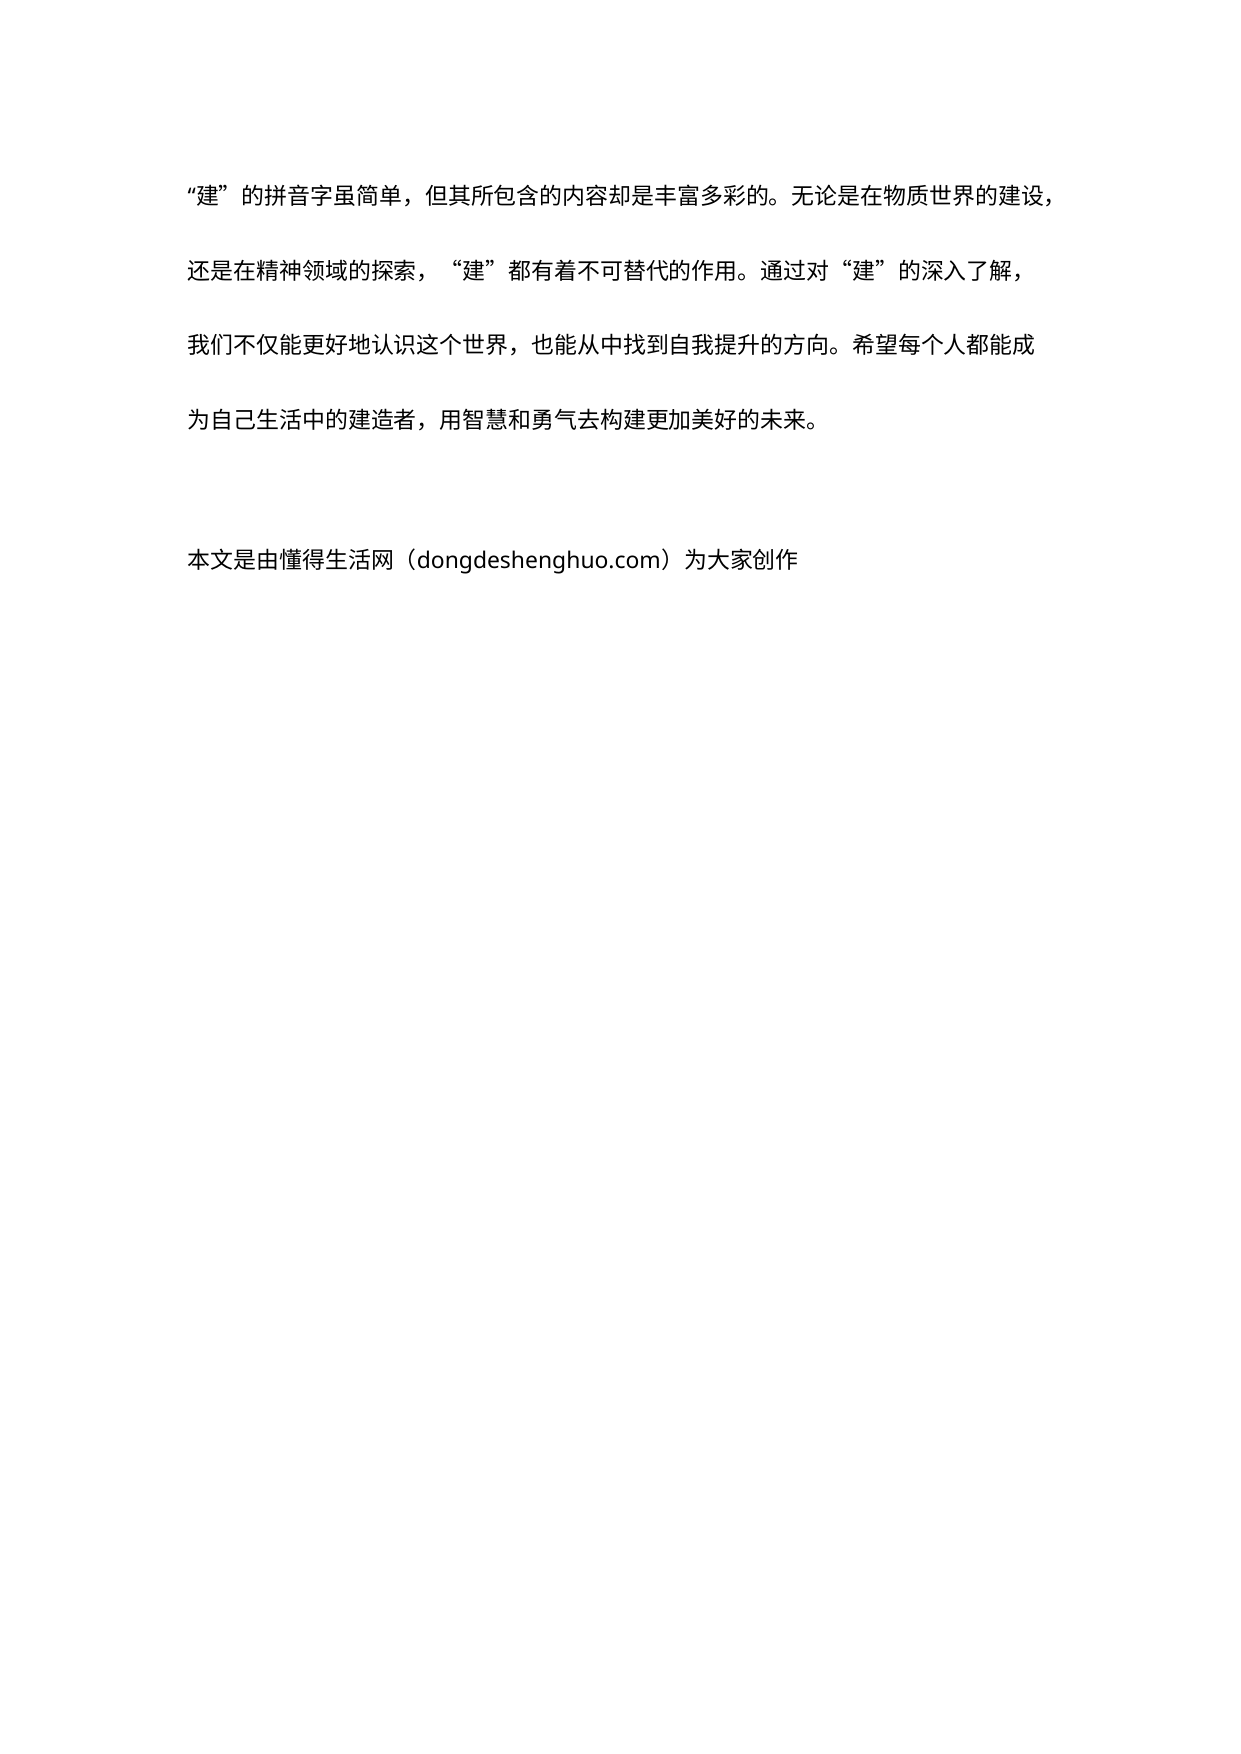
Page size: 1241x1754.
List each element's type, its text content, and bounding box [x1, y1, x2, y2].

text “建”的拼音字虽简单，但其所包含的内容却是丰富多彩的。无论是在物质世界的建设，还是在精神领域的探索，“建”都有着不可替代的作用。通过对“建”的深入了解，我们不仅能更好地认识这个世界，也能从中找到自我提升的方向。希望每个人都能成为自己生活中的建造者，用智慧和勇气去构建更加美好的未来。 [187, 162, 1053, 451]
text 本文是由懂得生活网（dongdeshenghuo.com）为大家创作 [187, 526, 1053, 591]
